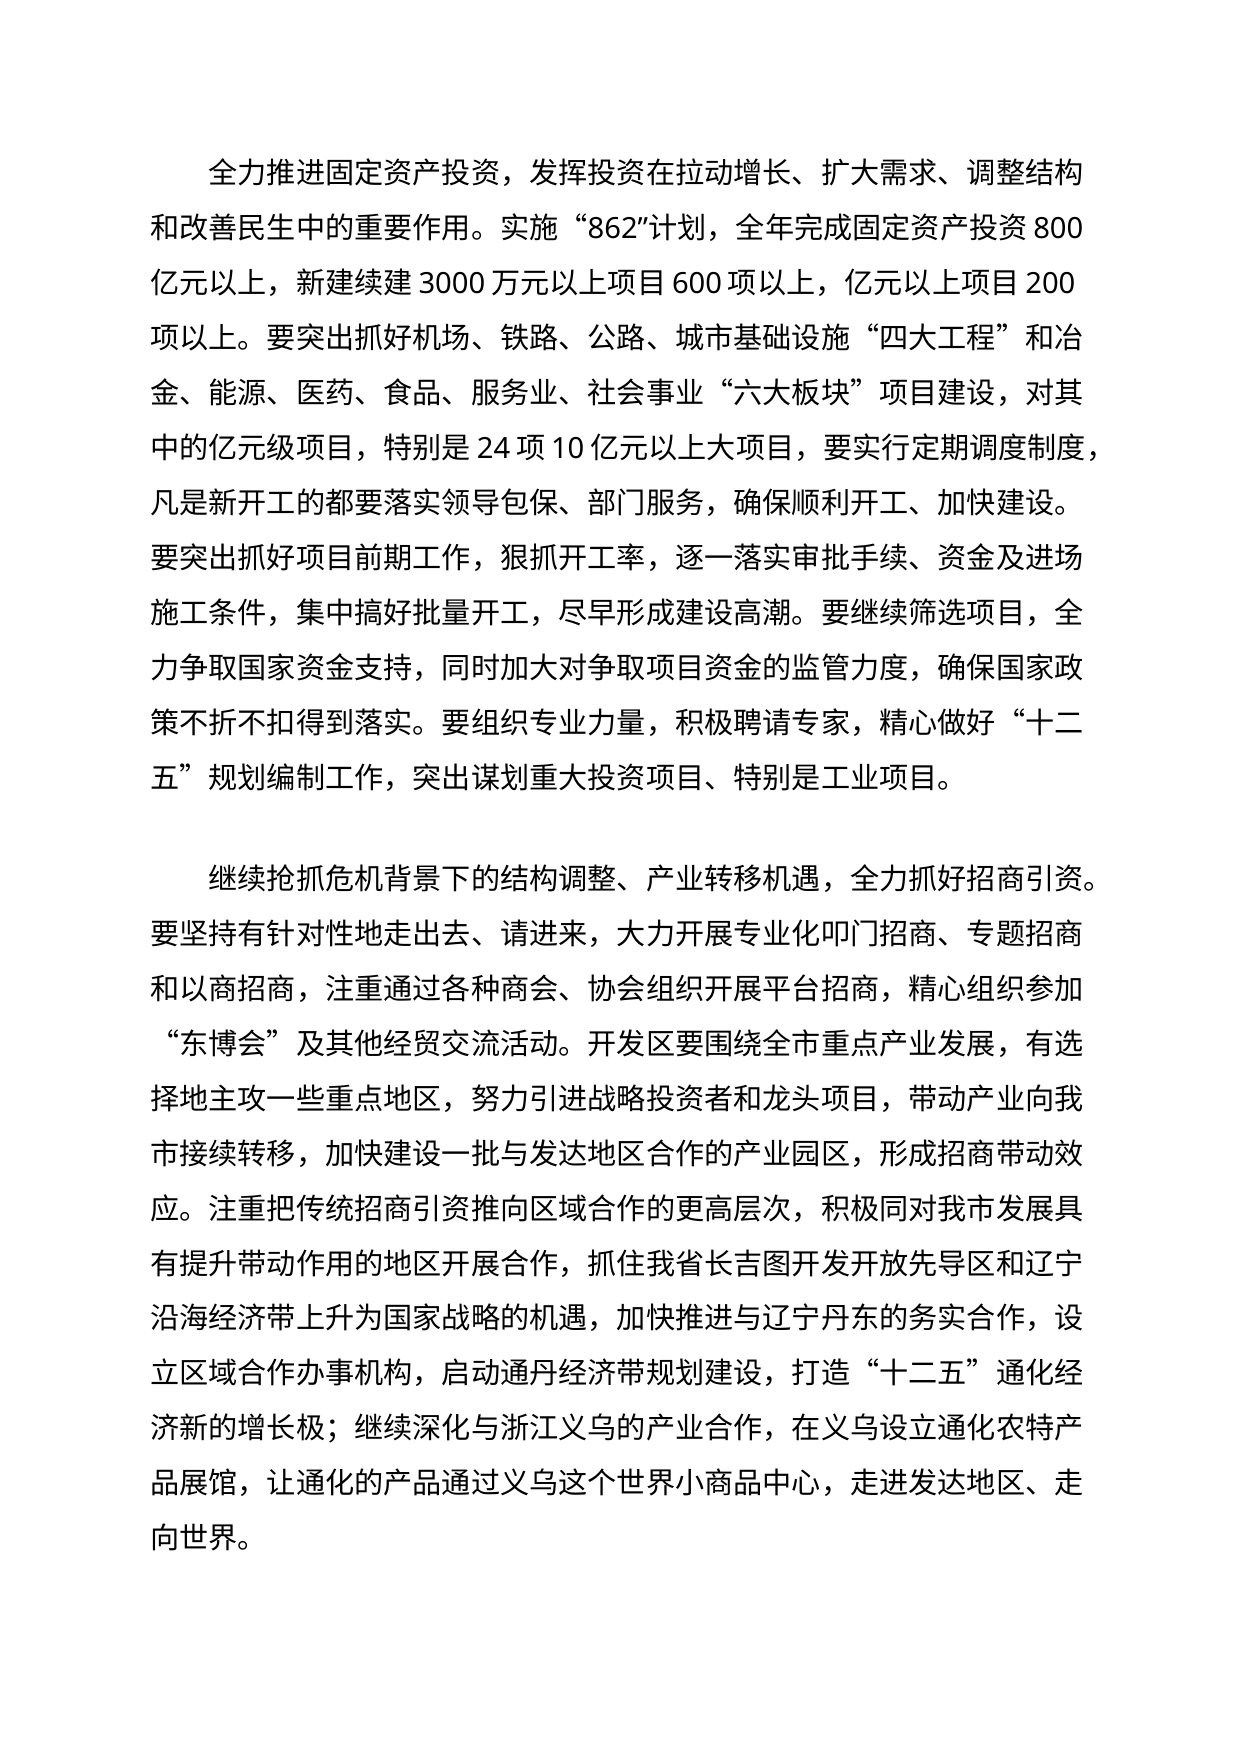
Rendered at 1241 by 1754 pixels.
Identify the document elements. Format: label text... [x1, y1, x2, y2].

text 全力推进固定资产投资，发挥投资在拉动增长、扩大需求、调整结构和改善民生中的重要作用。实施“862”计划，全年完成固定资产投资800亿元以上，新建续建3000万元以上项目600项以上，亿元以上项目200项以上。要突出抓好机场、铁路、公路、城市基础设施“四大工程”和冶金、能源、医药、食品、服务业、社会事业“六大板块”项目建设，对其中的亿元级项目，特别是24项10亿元以上大项目，要实行定期调度制度，凡是新开工的都要落实领导包保、部门服务，确保顺利开工、加快建设。要突出抓好项目前期工作，狠抓开工率，逐一落实审批手续、资金及进场施工条件，集中搞好批量开工，尽早形成建设高潮。要继续筛选项目，全力争取国家资金支持，同时加大对争取项目资金的监管力度，确保国家政策不折不扣得到落实。要组织专业力量，积极聘请专家，精心做好“十二五”规划编制工作，突出谋划重大投资项目、特别是工业项目。 [150, 150, 1090, 796]
text 继续抢抓危机背景下的结构调整、产业转移机遇，全力抓好招商引资。要坚持有针对性地走出去、请进来，大力开展专业化叩门招商、专题招商和以商招商，注重通过各种商会、协会组织开展平台招商，精心组织参加“东博会”及其他经贸交流活动。开发区要围绕全市重点产业发展，有选择地主攻一些重点地区，努力引进战略投资者和龙头项目，带动产业向我市接续转移，加快建设一批与发达地区合作的产业园区，形成招商带动效应。注重把传统招商引资推向区域合作的更高层次，积极同对我市发展具有提升带动作用的地区开展合作，抓住我省长吉图开发开放先导区和辽宁沿海经济带上升为国家战略的机遇，加快推进与辽宁丹东的务实合作，设立区域合作办事机构，启动通丹经济带规划建设，打造“十二五”通化经济新的增长极；继续深化与浙江义乌的产业合作，在义乌设立通化农特产品展馆，让通化的产品通过义乌这个世界小商品中心，走进发达地区、走向世界。 [150, 856, 1090, 1557]
